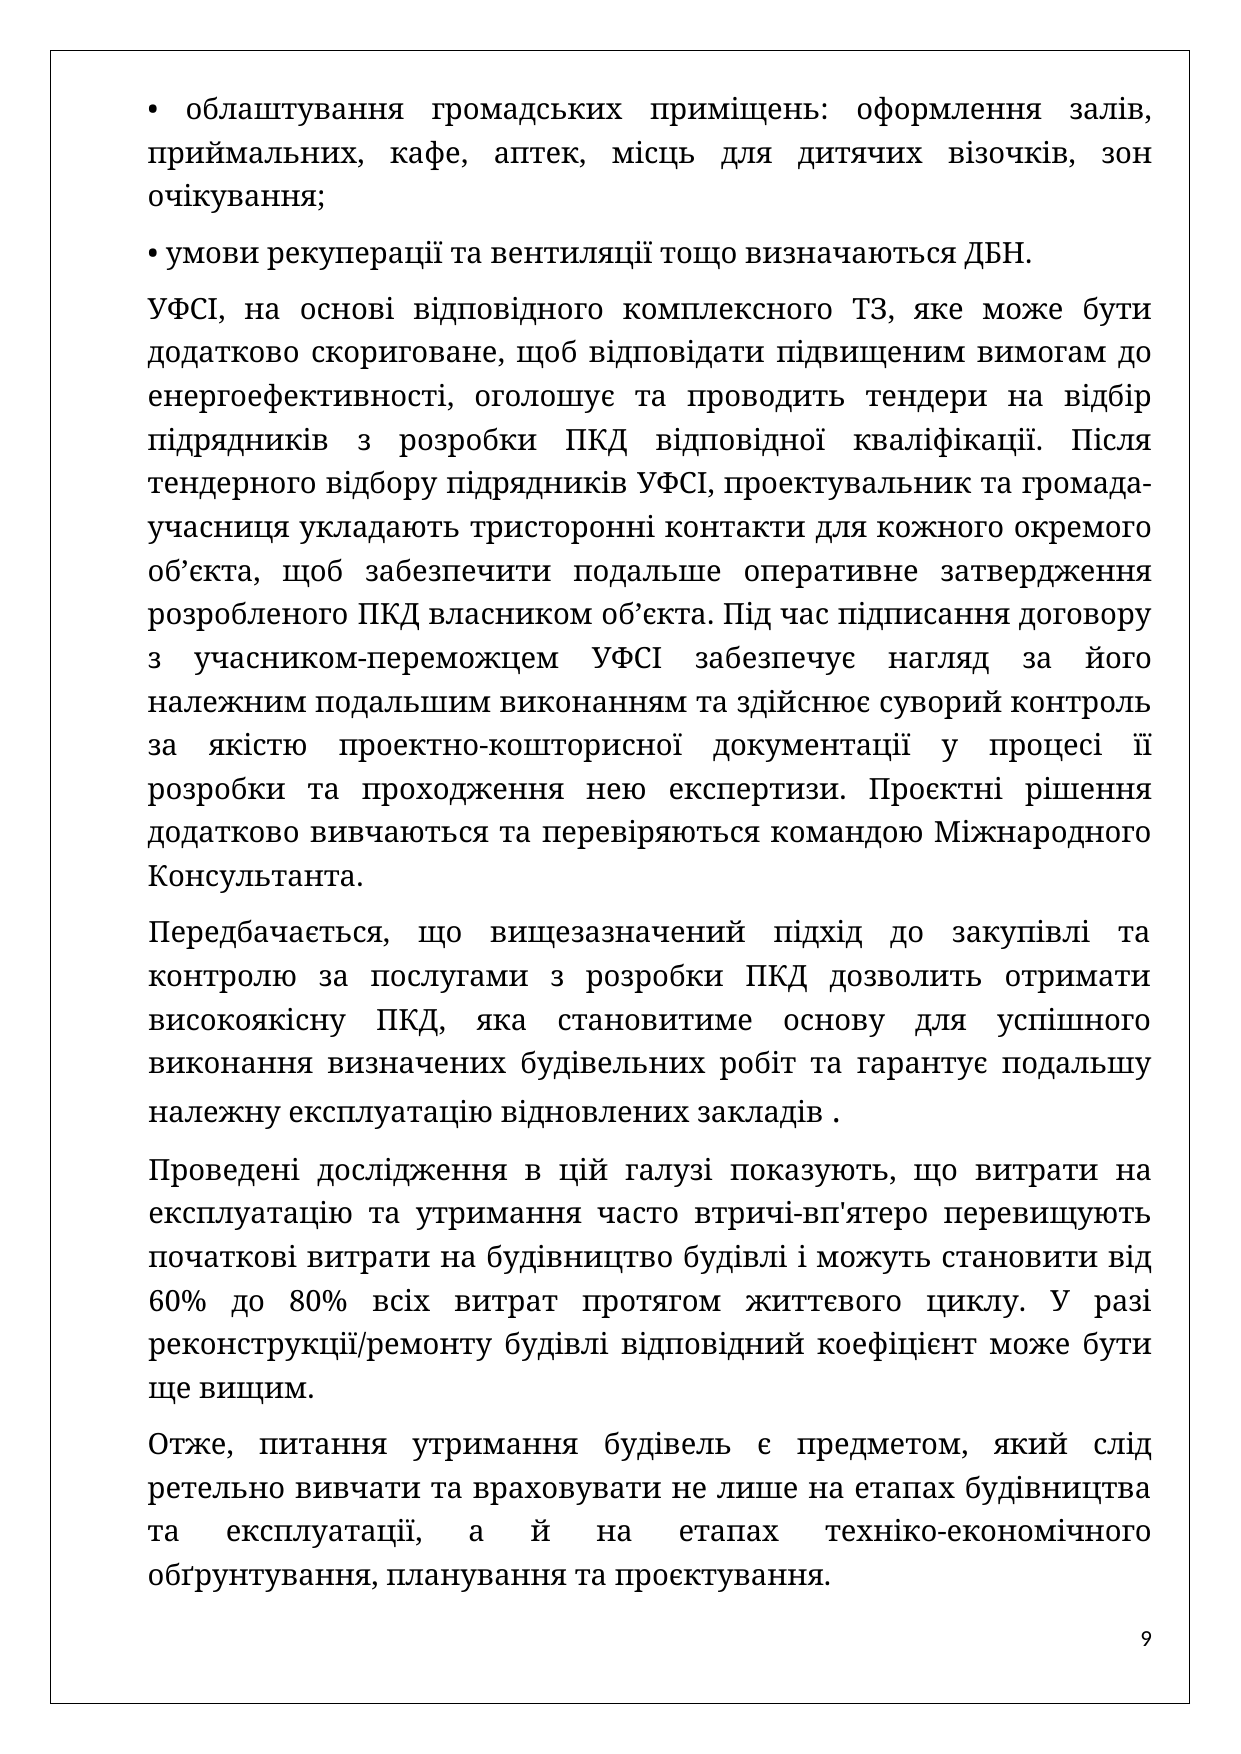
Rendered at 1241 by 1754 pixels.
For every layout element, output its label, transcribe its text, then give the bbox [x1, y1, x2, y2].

text УФСІ, на основі відповідного комплексного ТЗ, яке може бути додатково скориговане, щоб відповідати підвищеним вимогам до енергоефективності, оголошує та проводить тендери на відбір підрядників з розробки ПКД відповідної кваліфікації. Після тендерного відбору підрядників УФСІ, проектувальник та громада-учасниця укладають тристоронні контакти для кожного окремого об’єкта, щоб забезпечити подальше оперативне затвердження розробленого ПКД власником об’єкта. Під час підписання договору з учасником-переможцем УФСІ забезпечує нагляд за його належним подальшим виконанням та здійснює суворий контроль за якістю проектно-кошторисної документації у процесі її розробки та проходження нею експертизи. Проєктні рішення додатково вивчаються та перевіряються командою Міжнародного Консультанта. [147, 288, 1152, 895]
text • умови рекуперації та вентиляції тощо визначаються ДБН. [147, 232, 1152, 272]
text Передбачається, що вищезазначений підхід до закупівлі та контролю за послугами з розробки ПКД дозволить отримати високоякісну ПКД, яка становитиме основу для успішного виконання визначених будівельних робіт та гарантує подальшу належну експлуатацію відновлених закладів . [148, 912, 1152, 1132]
text Проведені дослідження в цій галузі показують, що витрати на експлуатацію та утримання часто втричі-вп'ятеро перевищують початкові витрати на будівництво будівлі і можуть становити від 60% до 80% всіх витрат протягом життєвого циклу. У разі реконструкції/ремонту будівлі відповідний коефіцієнт може бути ще вищим. [148, 1149, 1152, 1407]
text Отже, питання утримання будівель є предметом, який слід ретельно вивчати та враховувати не лише на етапах будівництва та експлуатації, а й на етапах техніко-економічного обґрунтування, планування та проєктування. [147, 1423, 1152, 1594]
text • облаштування громадських приміщень: оформлення залів, приймальних, кафе, аптек, місць для дитячих візочків, зон очікування; [147, 88, 1152, 215]
